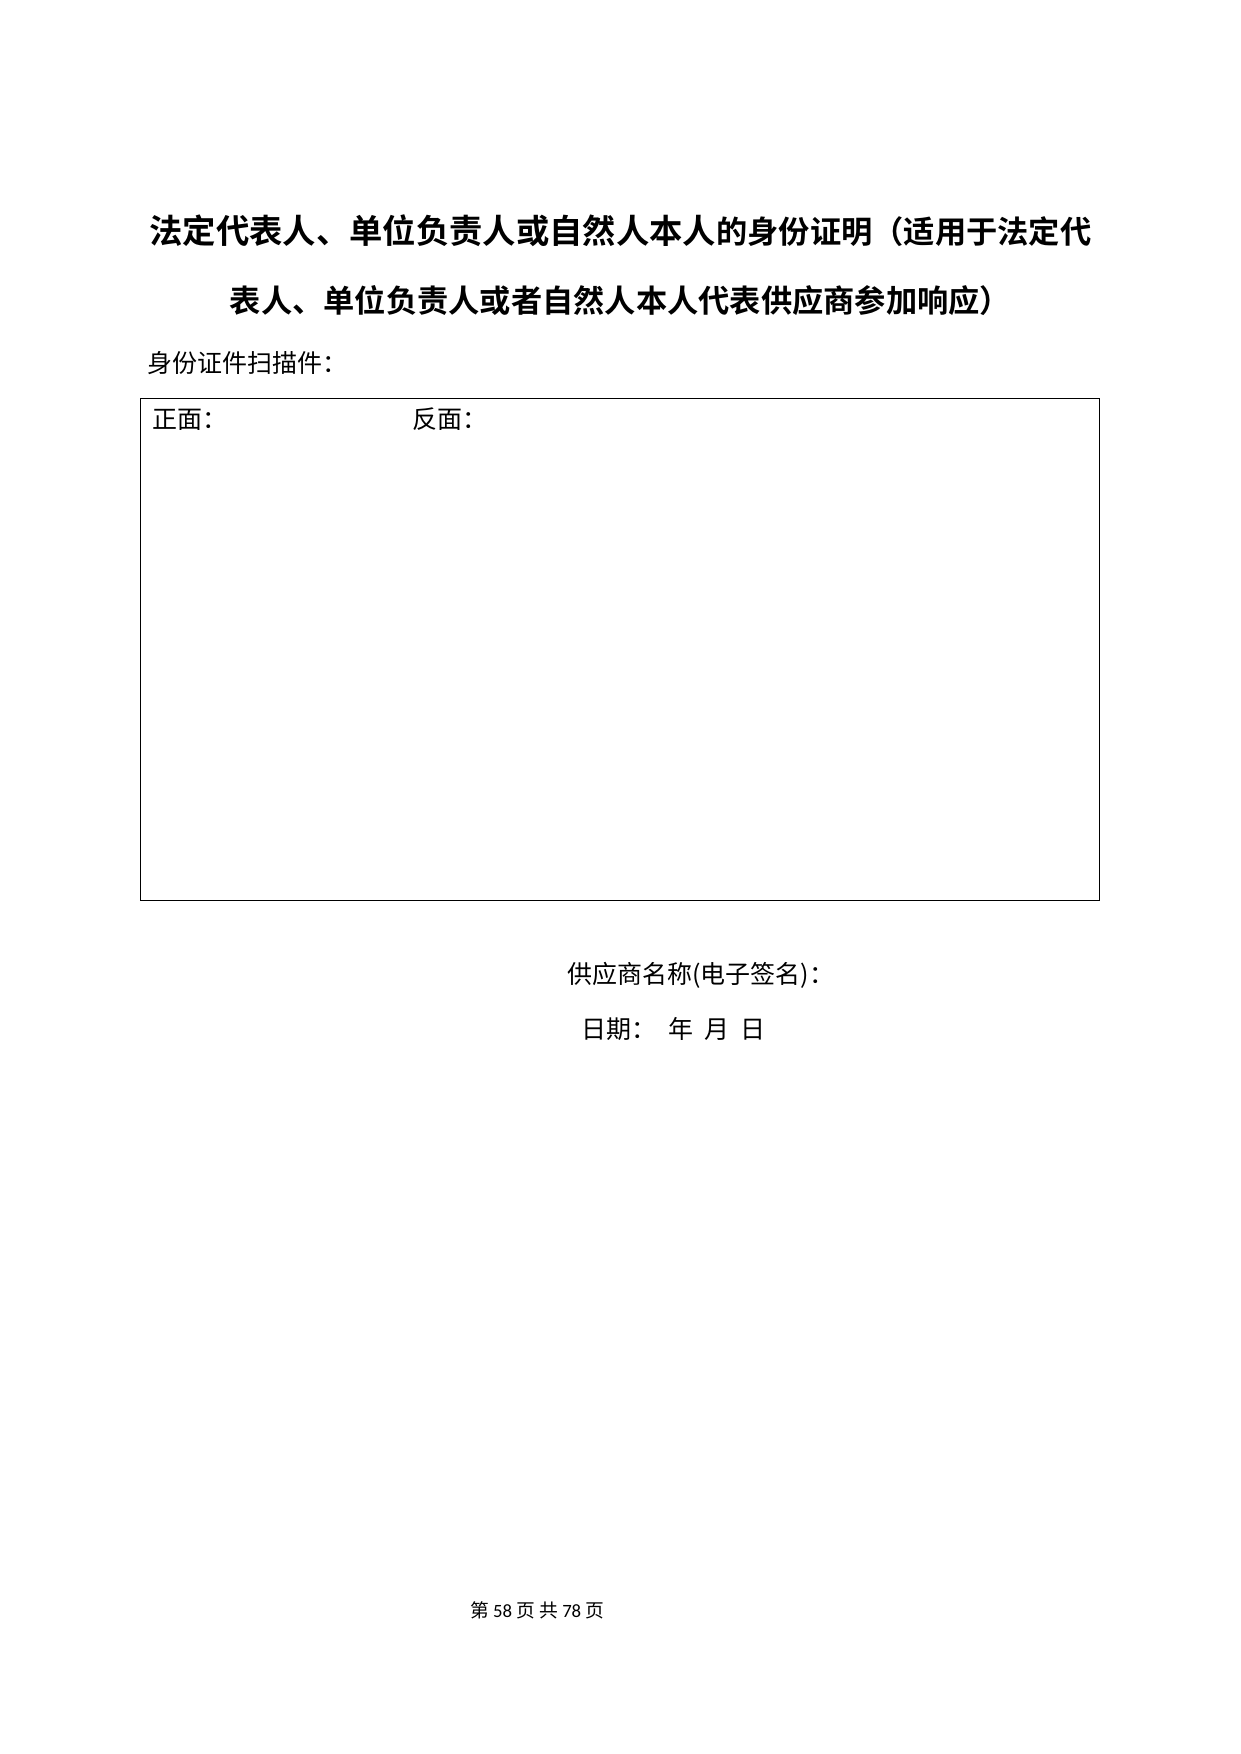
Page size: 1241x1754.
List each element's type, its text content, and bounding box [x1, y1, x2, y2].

text 供应商名称(电子签名)： [148, 955, 1092, 991]
text 身份证件扫描件： [148, 344, 1092, 380]
text 法定代表人、单位负责人或自然人本人的身份证明（适用于法定代表人、单位负责人或者自然人本人代表供应商参加响应） [148, 205, 1092, 321]
text 日期： 年 月 日 [148, 1009, 1092, 1046]
table_header 正面： 反面： [141, 399, 1099, 899]
